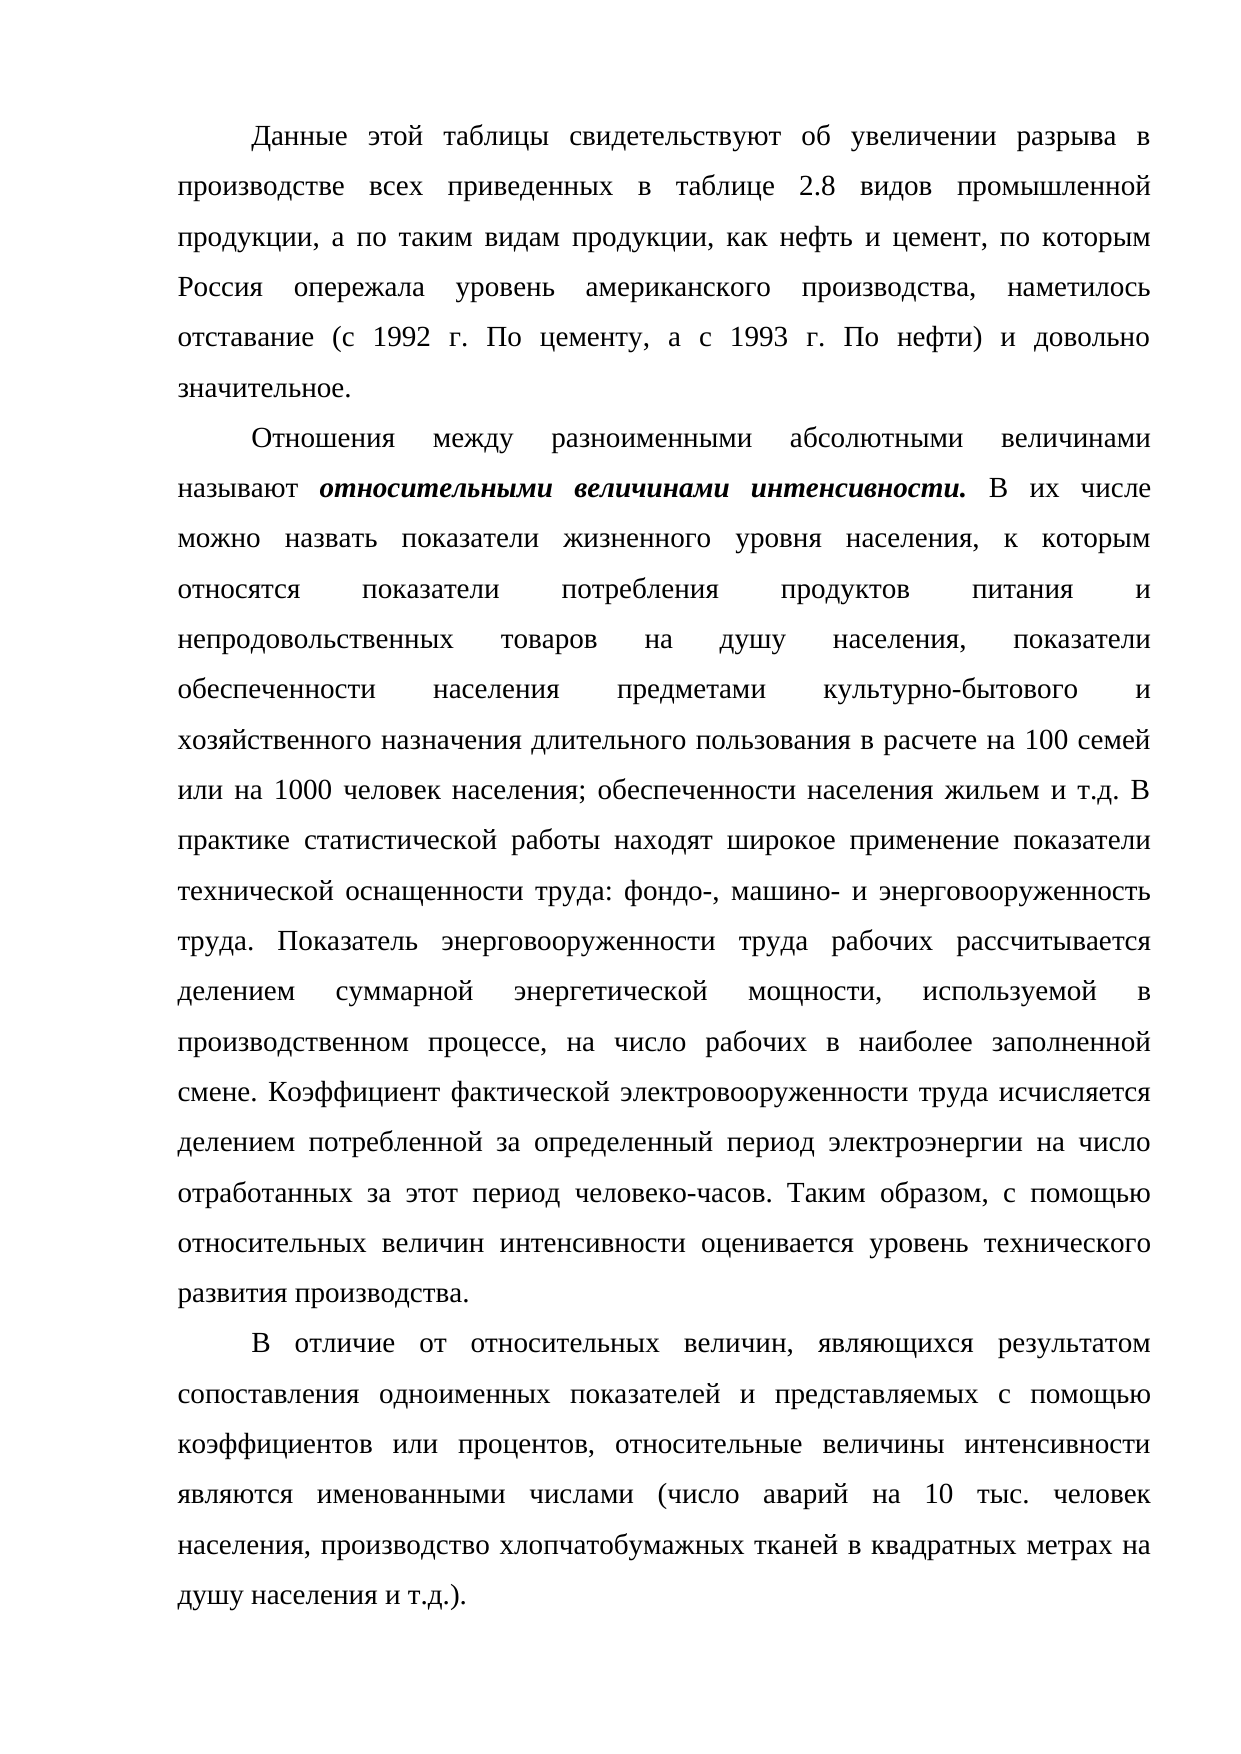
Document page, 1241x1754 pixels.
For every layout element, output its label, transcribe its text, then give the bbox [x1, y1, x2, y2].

text Отношения между разноименными абсолютными величинами называют относительными величинами интенсивности. В их числе можно назвать показатели жизненного уровня населения, к которым относятся показатели потребления продуктов питания и непродовольственных товаров на душу населения, показатели обеспеченности населения предметами культурно-бытового и хозяйственного назначения длительного пользования в расчете на 100 семей или на 1000 человек населения; обеспеченности населения жильем и т.д. В практике статистической работы находят широкое применение показатели технической оснащенности труда: фондо-, машино- и энерговооруженность труда. Показатель энерговооруженности труда рабочих рассчитывается делением суммарной энергетической мощности, используемой в производственном процессе, на число рабочих в наиболее заполненной смене. Коэффициент фактической электровооруженности труда исчисляется делением потребленной за определенный период электроэнергии на число отработанных за этот период человеко-часов. Таким образом, с помощью относительных величин интенсивности оценивается уровень технического развития производства. [177, 420, 1152, 1309]
text Данные этой таблицы свидетельствуют об увеличении разрыва в производстве всех приведенных в таблице 2.8 видов промышленной продукции, а по таким видам продукции, как нефть и цемент, по которым Россия опережала уровень американского производства, наметилось отставание (с 1992 г. По цементу, а с 1993 г. По нефти) и довольно значительное. [177, 118, 1152, 403]
text В отличие от относительных величин, являющихся результатом сопоставления одноименных показателей и представляемых с помощью коэффициентов или процентов, относительные величины интенсивности являются именованными числами (число аварий на 10 тыс. человек населения, производство хлопчатобумажных тканей в квадратных метрах на душу населения и т.д.). [177, 1326, 1152, 1611]
